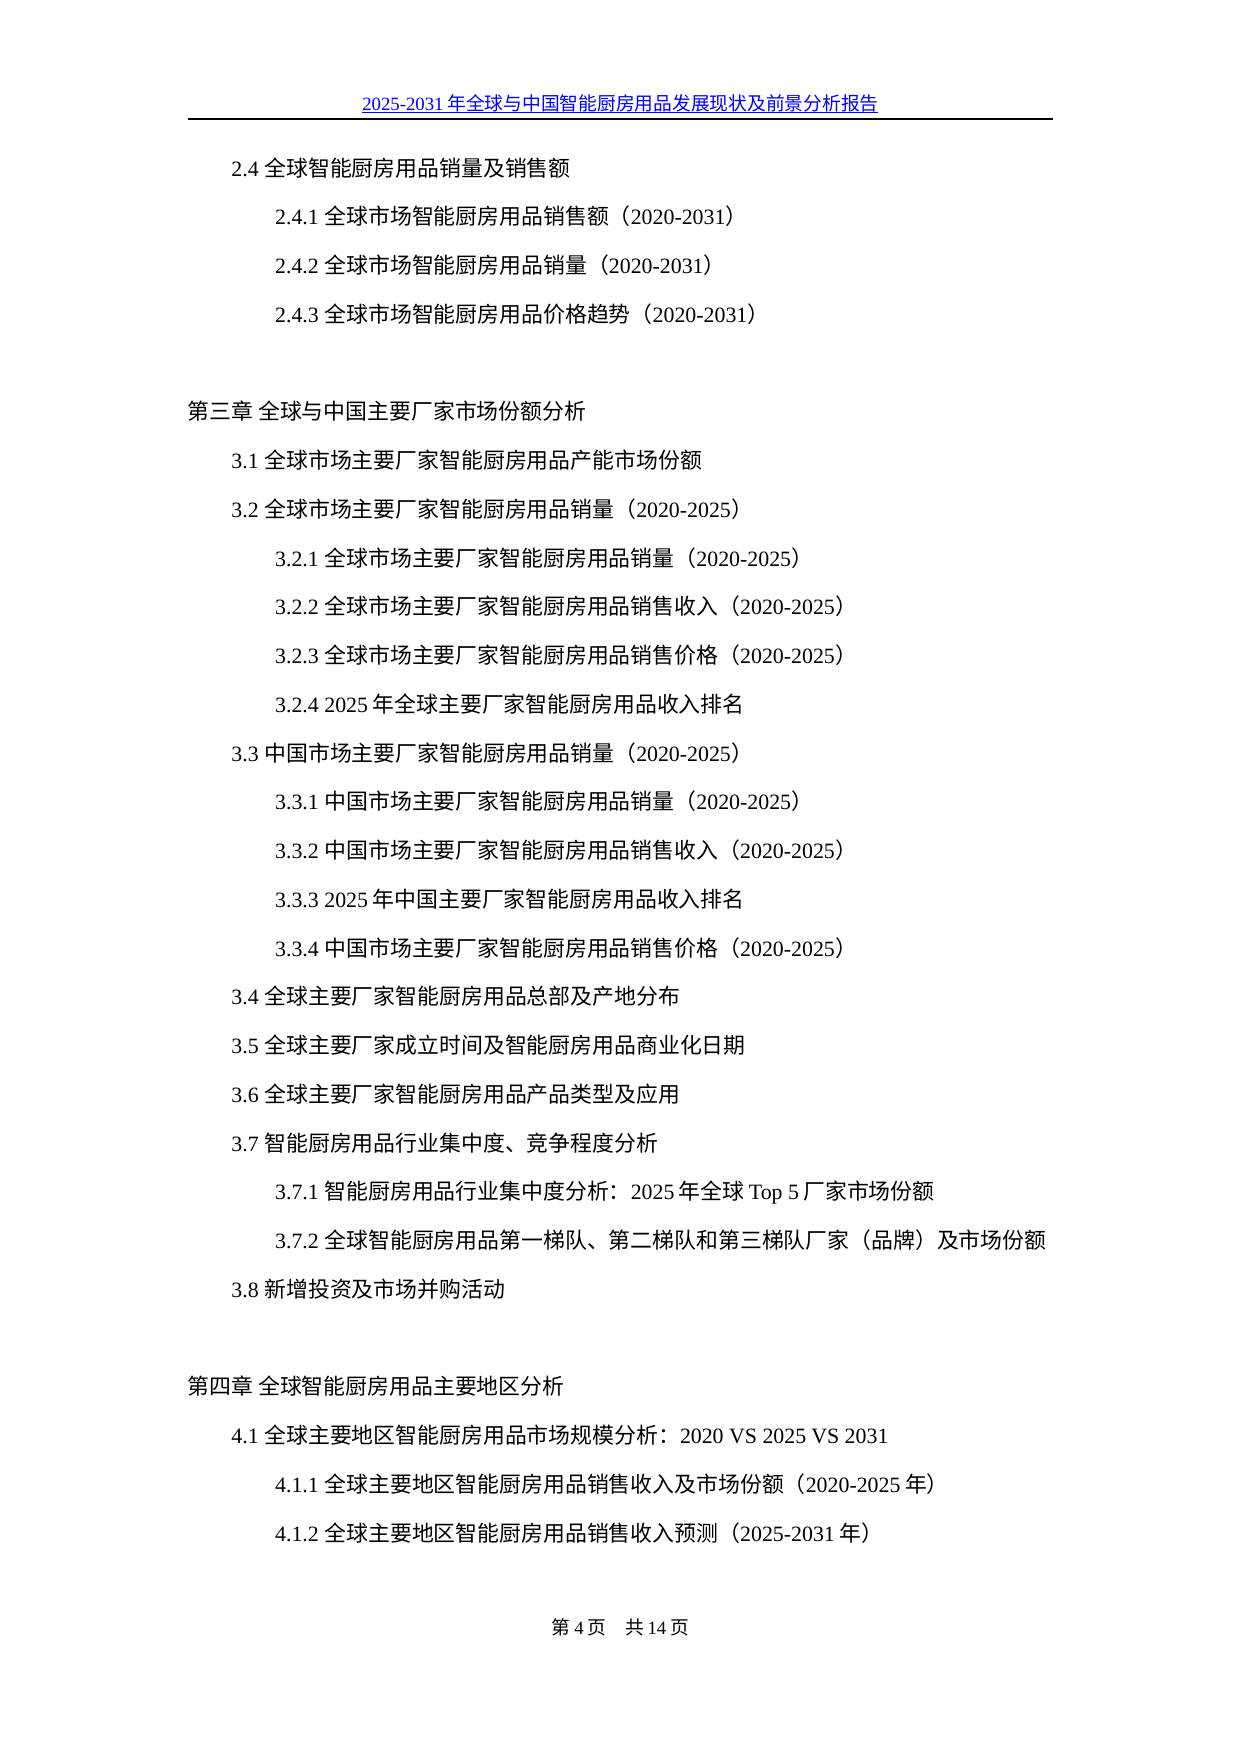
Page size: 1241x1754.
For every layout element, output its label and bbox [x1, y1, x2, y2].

text [187, 150, 1053, 1548]
